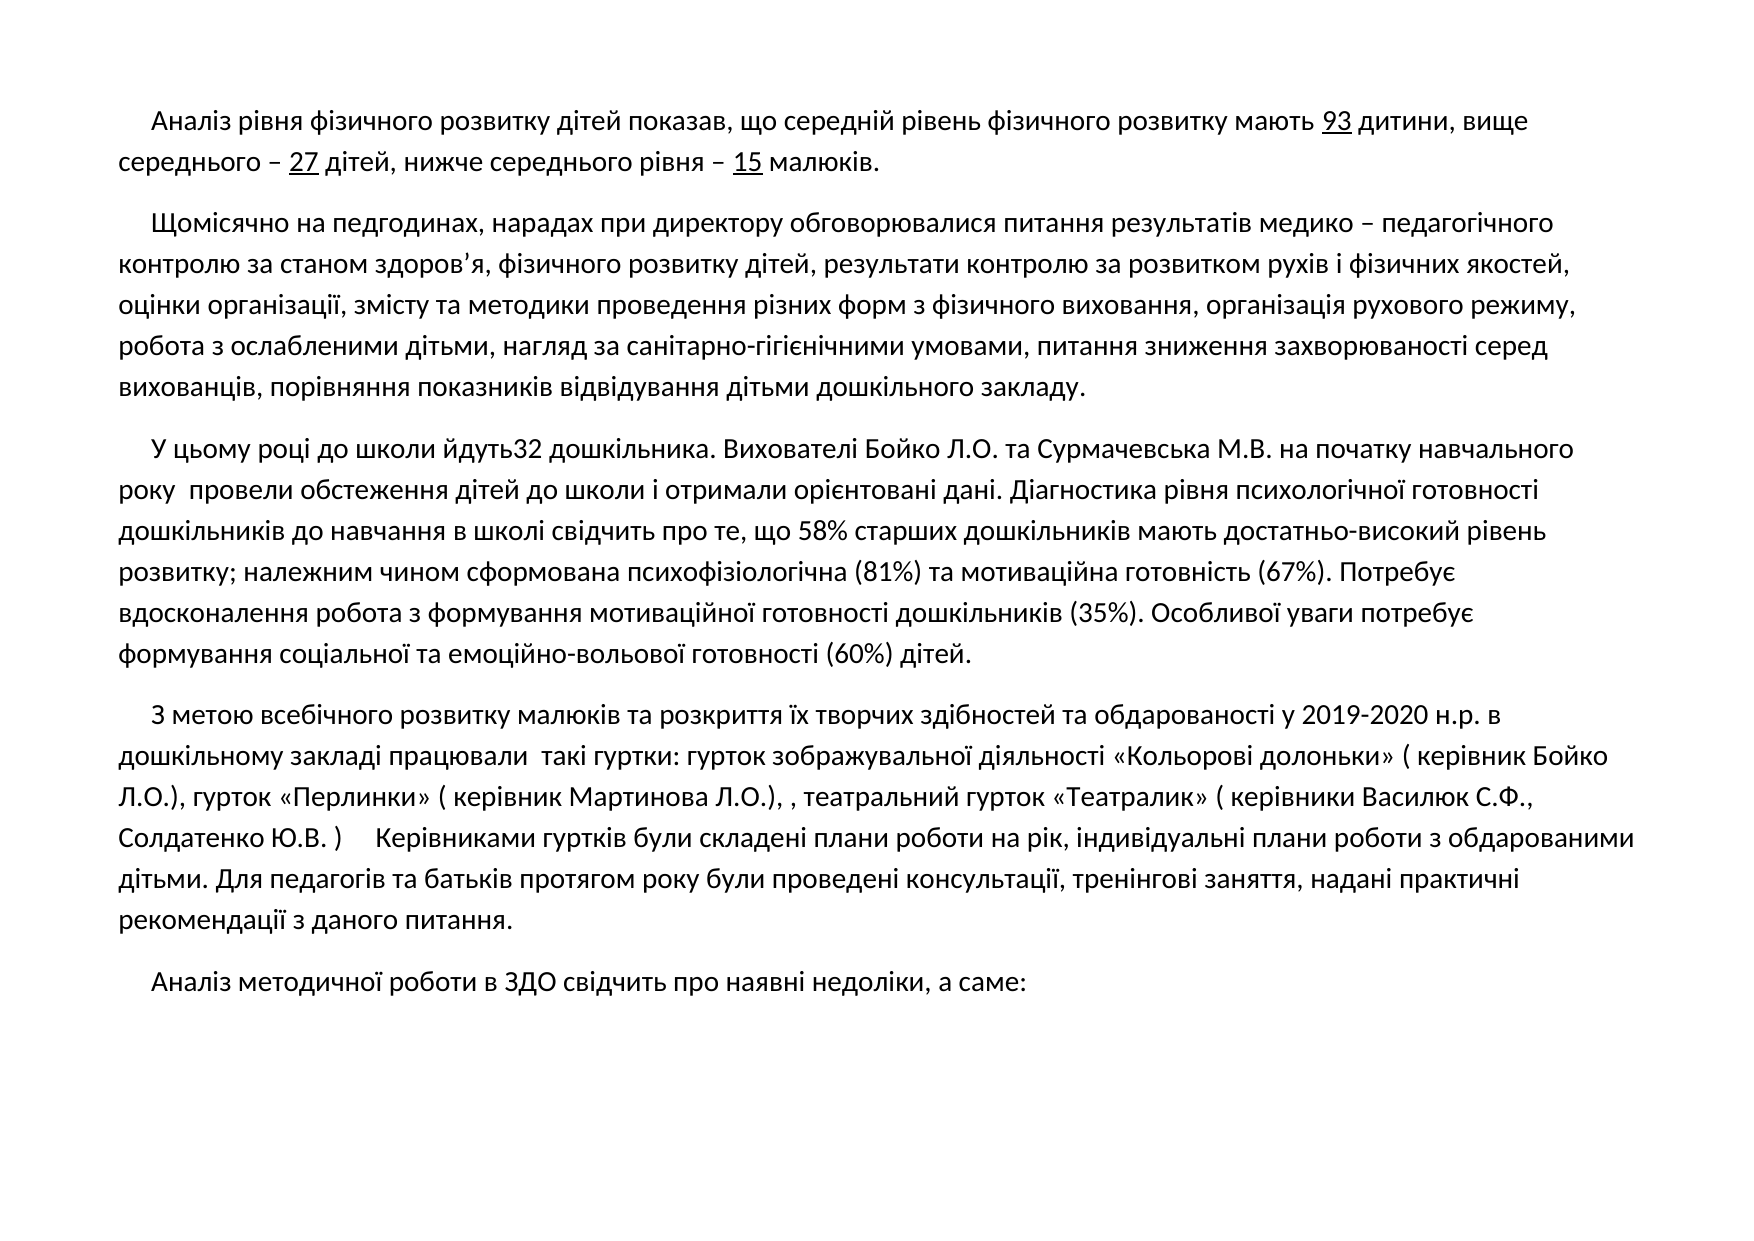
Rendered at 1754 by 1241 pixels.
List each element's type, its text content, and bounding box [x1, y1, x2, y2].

text Аналіз рівня фізичного розвитку дітей показав, що середній рівень фізичного розвитку мають 93 дитини, вище середнього – 27 дітей, нижче середнього рівня – 15 малюків. [118, 102, 1636, 178]
text Аналіз методичної роботи в ЗДО свідчить про наявні недоліки, а саме: [118, 963, 1636, 998]
text Щомісячно на педгодинах, нарадах при директору обговорювалися питання результатів медико – педагогічного контролю за станом здоров’я, фізичного розвитку дітей, результати контролю за розвитком рухів і фізичних якостей, оцінки організації, змісту та методики проведення різних форм з фізичного виховання, організація рухового режиму, робота з ослабленими дітьми, нагляд за санітарно-гігієнічними умовами, питання зниження захворюваності серед вихованців, порівняння показників відвідування дітьми дошкільного закладу. [118, 204, 1636, 404]
text У цьому році до школи йдуть32 дошкільника. Вихователі Бойко Л.О. та Сурмачевська М.В. на початку навчального року провели обстеження дітей до школи і отримали орієнтовані дані. Діагностика рівня психологічної готовності дошкільників до навчання в школі свідчить про те, що 58% старших дошкільників мають достатньо-високий рівень розвитку; належним чином сформована психофізіологічна (81%) та мотиваційна готовність (67%). Потребує вдосконалення робота з формування мотиваційної готовності дошкільників (35%). Особливої уваги потребує формування соціальної та емоційно-вольової готовності (60%) дітей. [118, 430, 1636, 670]
text З метою всебічного розвитку малюків та розкриття їх творчих здібностей та обдарованості у 2019-2020 н.р. в дошкільному закладі працювали такі гуртки: гурток зображувальної діяльності «Кольорові долоньки» ( керівник Бойко Л.О.), гурток «Перлинки» ( керівник Мартинова Л.О.), , театральний гурток «Театралик» ( керівники Василюк С.Ф., Солдатенко Ю.В. ) Керівниками гуртків були складені плани роботи на рік, індивідуальні плани роботи з обдарованими дітьми. Для педагогів та батьків протягом року були проведені консультації, тренінгові заняття, надані практичні рекомендації з даного питання. [118, 696, 1636, 937]
